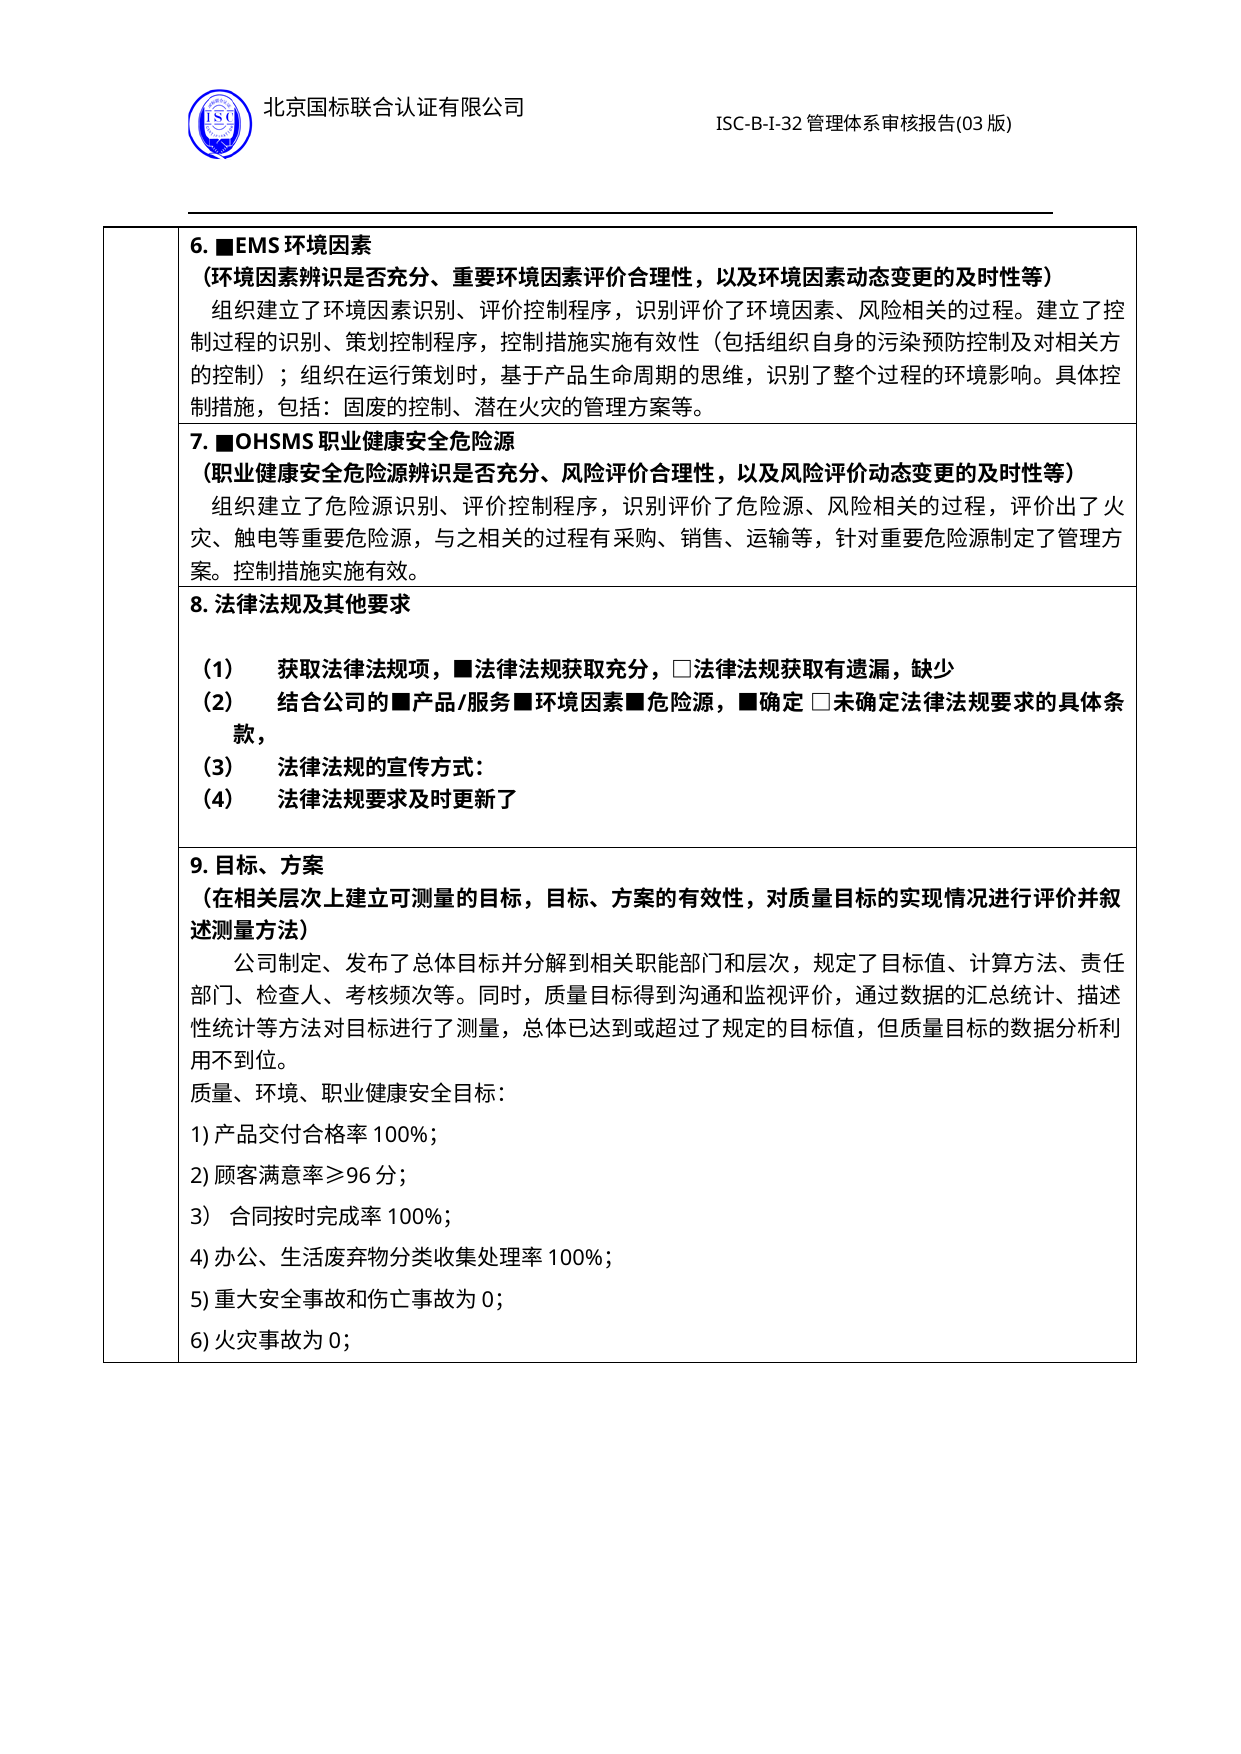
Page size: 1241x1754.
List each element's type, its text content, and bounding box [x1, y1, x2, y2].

table_cell 8. 法律法规及其他要求 获取法律法规项，■法律法规获取充分，□法律法规获取有遗漏，缺少 结合公司的■产品/服务■环境因素■危险源，■确定 □未确定法律法规要求的具体条款， 法律法规的宣传方式： 法律法规要求及时更新了 [179, 587, 1136, 847]
table_cell 7. ■OHSMS职业健康安全危险源 （职业健康安全危险源辨识是否充分、风险评价合理性，以及风险评价动态变更的及时性等） 组织建立了危险源识别、评价控制程序，识别评价了危险源、风险相关的过程，评价出了火灾、触电等重要危险源，与之相关的过程有采购、销售、运输等，针对重要危险源制定了管理方案。控制措施实施有效。 [179, 424, 1136, 586]
table_cell 9. 目标、方案 （在相关层次上建立可测量的目标，目标、方案的有效性，对质量目标的实现情况进行评价并叙述测量方法） 公司制定、发布了总体目标并分解到相关职能部门和层次，规定了目标值、计算方法、责任部门、检查人、考核频次等。同时，质量目标得到沟通和监视评价，通过数据的汇总统计、描述性统计等方法对目标进行了测量，总体已达到或超过了规定的目标值，但质量目标的数据分析利用不到位。 质量、环境、职业健康安全目标： 1) 产品交付合格率100%； 2) 顾客满意率≥96分； 3） 合同按时完成率100%； 4) 办公、生活废弃物分类收集处理率100%； 5) 重大安全事故和伤亡事故为0； 6) 火灾事故为0； [179, 848, 1136, 1362]
picture [187, 89, 253, 158]
table_cell 6. ■EMS环境因素 （环境因素辨识是否充分、重要环境因素评价合理性，以及环境因素动态变更的及时性等） 组织建立了环境因素识别、评价控制程序，识别评价了环境因素、风险相关的过程。建立了控制过程的识别、策划控制程序，控制措施实施有效性（包括组织自身的污染预防控制及对相关方的控制）；组织在运行策划时，基于产品生命周期的思维，识别了整个过程的环境影响。具体控制措施，包括：固废的控制、潜在火灾的管理方案等。 [179, 228, 1136, 422]
